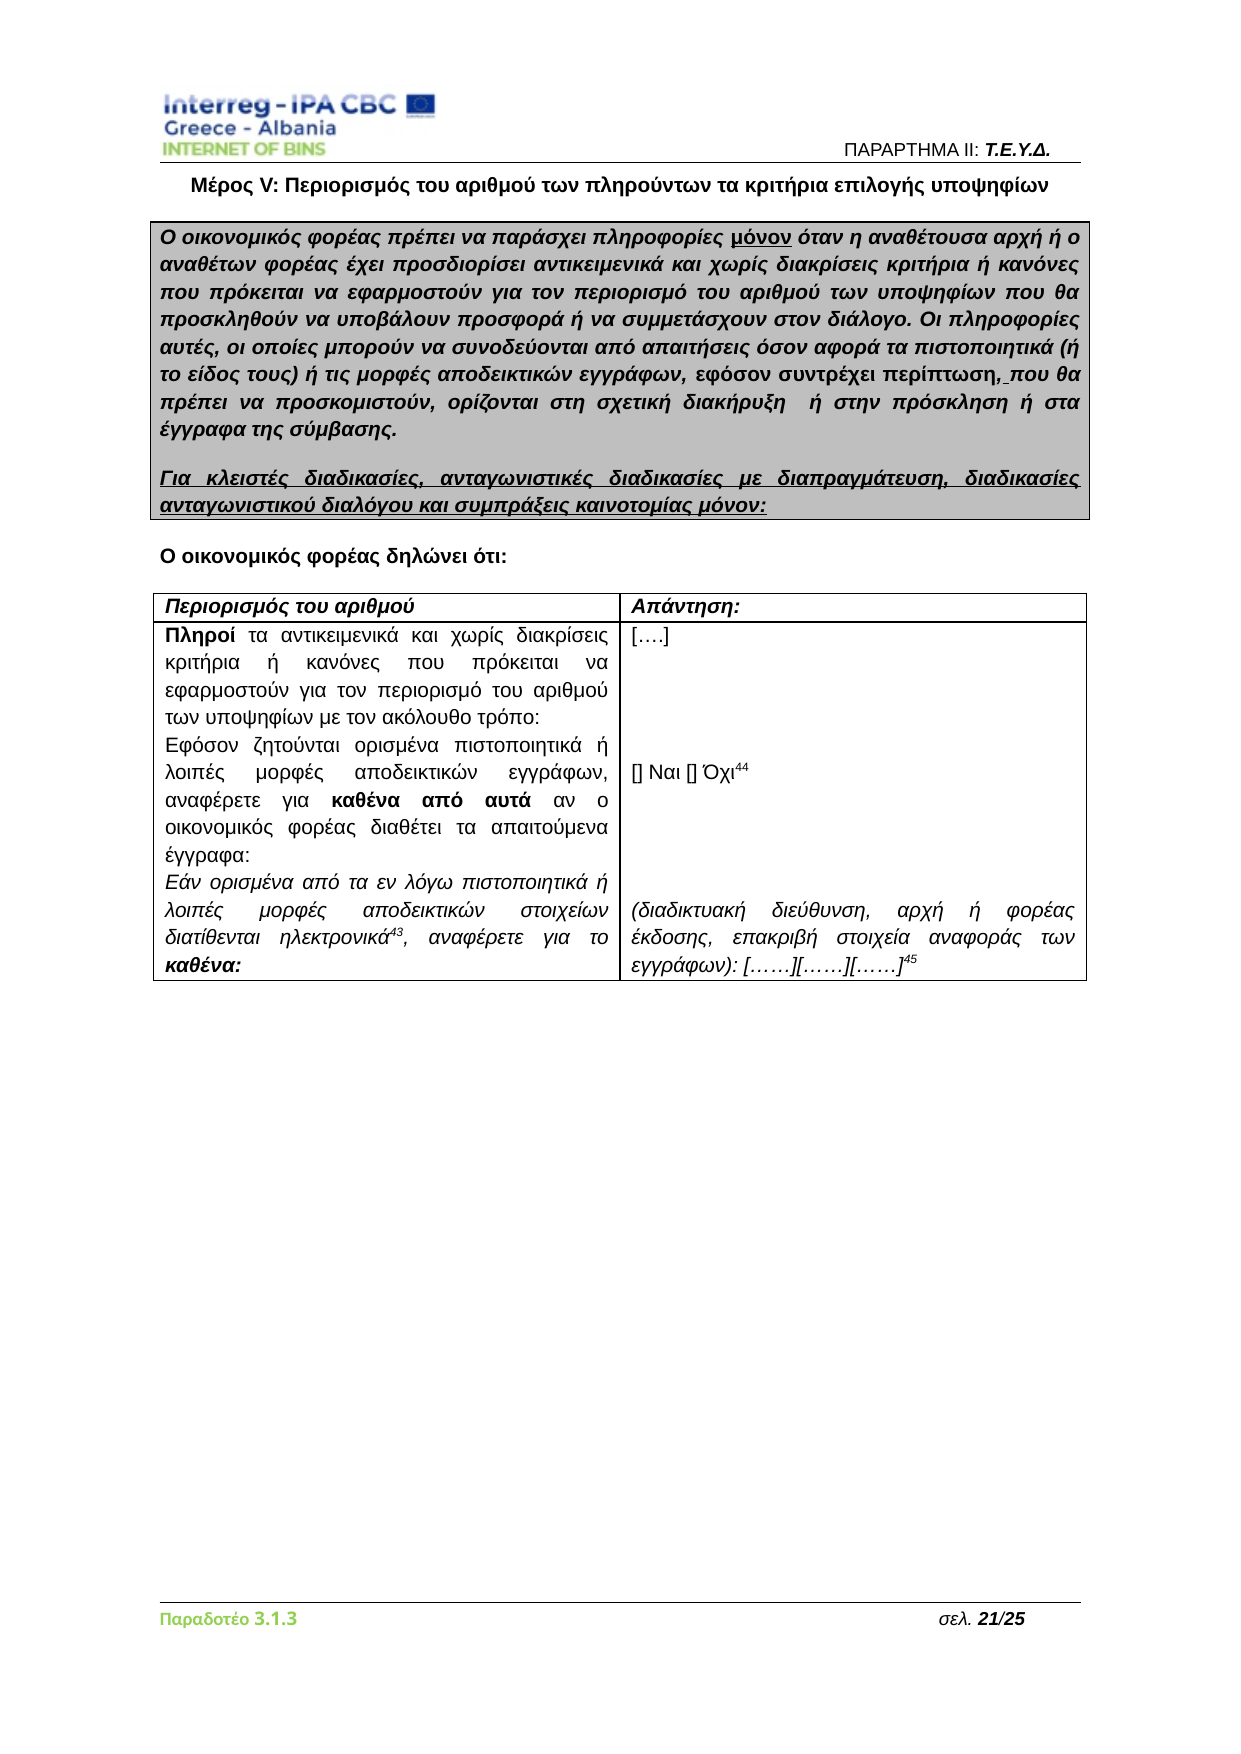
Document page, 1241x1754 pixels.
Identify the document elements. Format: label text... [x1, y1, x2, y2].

picture [159, 84, 438, 157]
table_header Περιορισμός του αριθμού [154, 594, 619, 621]
table_cell Πληροί τα αντικειμενικά και χωρίς διακρίσεις κριτήρια ή κανόνες που πρόκειται να εφαρμοστούν για τον περιορισμό του αριθμού των υποψηφίων με τον ακόλουθο τρόπο: Εφόσον ζητούνται ορισμένα πιστοποιητικά ή λοιπές μορφές αποδεικτικών εγγράφων, αναφέρετε για καθένα από αυτά αν ο οικονομικός φορέας διαθέτει τα απαιτούμενα έγγραφα: Εάν ορισμένα από τα εν λόγω πιστοποιητικά ή λοιπές μορφές αποδεικτικών στοιχείων διατίθενται ηλεκτρονικά, αναφέρετε για το καθένα: [154, 623, 619, 980]
table_cell [….] [] Ναι [] Όχι (διαδικτυακή διεύθυνση, αρχή ή φορέας έκδοσης, επακριβή στοιχεία αναφοράς των εγγράφων): [……][……][……] [621, 623, 1086, 980]
table_header Απάντηση: [621, 594, 1086, 621]
text Ο οικονομικός φορέας δηλώνει ότι: [159, 544, 1081, 568]
text Μέρος V: Περιορισμός του αριθμού των πληρούντων τα κριτήρια επιλογής υποψηφίων [159, 173, 1081, 197]
text Για κλειστές διαδικασίες, ανταγωνιστικές διαδικασίες με διαπραγμάτευση, διαδικασίες ανταγωνιστικού διαλόγου και συμπράξεις καινοτομίας μόνον: [151, 462, 1089, 519]
text Ο οικονομικός φορέας πρέπει να παράσχει πληροφορίες μόνον όταν η αναθέτουσα αρχή ή ο αναθέτων φορέας έχει προσδιορίσει αντικειμενικά και χωρίς διακρίσεις κριτήρια ή κανόνες που πρόκειται να εφαρμοστούν για τον περιορισμό του αριθμού των υποψηφίων που θα προσκληθούν να υποβάλουν προσφορά ή να συμμετάσχουν στον διάλογο. Οι πληροφορίες αυτές, οι οποίες μπορούν να συνοδεύονται από απαιτήσεις όσον αφορά τα πιστοποιητικά (ή το είδος τους) ή τις μορφές αποδεικτικών εγγράφων, εφόσον συντρέχει περίπτωση, που θα πρέπει να προσκομιστούν, ορίζονται στη σχετική διακήρυξη ή στην πρόσκληση ή στα έγγραφα της σύμβασης. [151, 223, 1089, 441]
